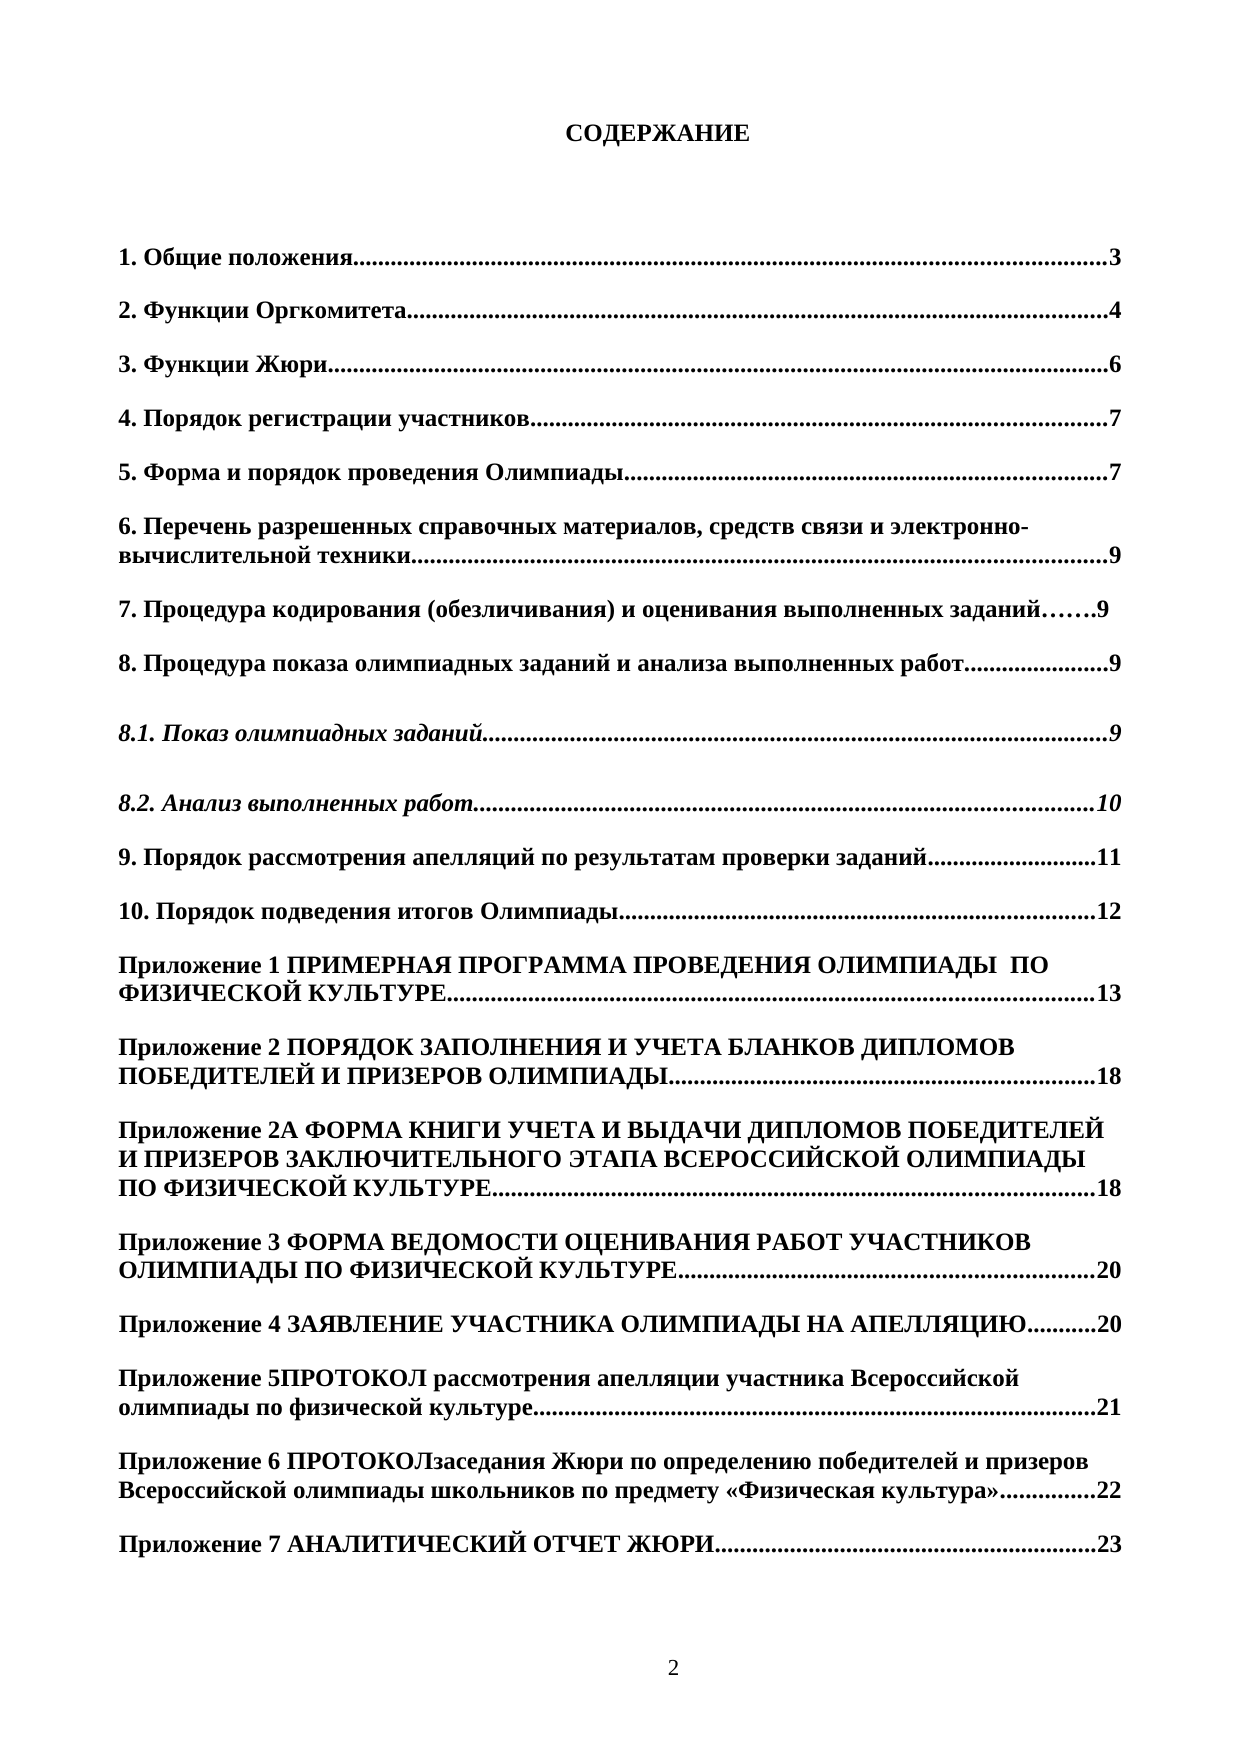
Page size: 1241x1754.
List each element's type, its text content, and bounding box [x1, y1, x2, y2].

subtitle СОДЕРЖАНИЕ [118, 118, 1122, 147]
